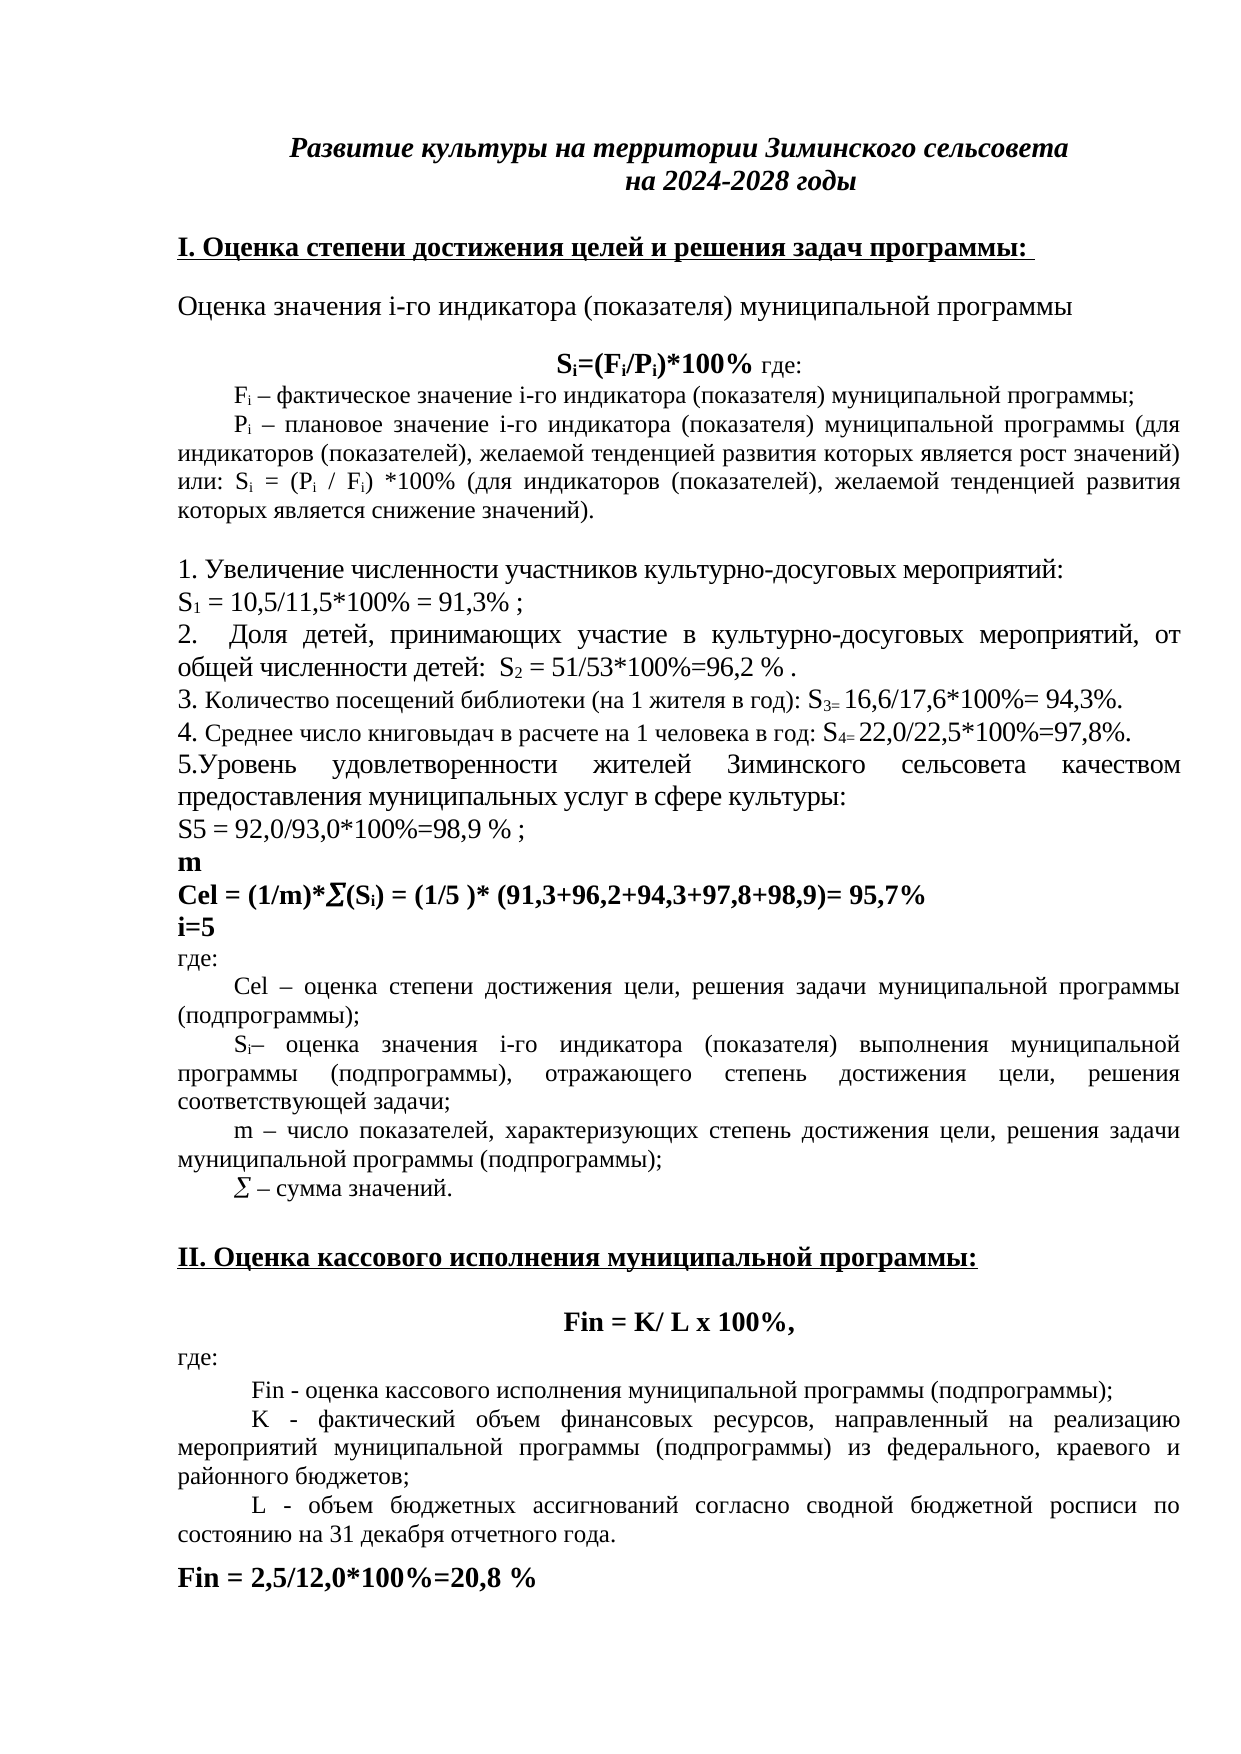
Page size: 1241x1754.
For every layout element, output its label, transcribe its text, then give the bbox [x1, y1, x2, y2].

text Fin = 2,5/12,0*100%=20,8 % [177, 1560, 1181, 1593]
text Cel = (1/m)*(Si) = (1/5 )* (91,3+96,2+94,3+97,8+98,9)= 95,7% [177, 878, 1181, 910]
subtitle Развитие культуры на территории Зиминского сельсовета [177, 130, 1181, 163]
text Fi – фактическое значение i-го индикатора (показателя) муниципальной программы; [177, 380, 1181, 409]
text S1 = 10,5/11,5*100% = 91,3% ; [177, 585, 1181, 617]
text Cel – оценка степени достижения цели, решения задачи муниципальной программы (подпрограммы); [177, 971, 1181, 1029]
text Fin - оценка кассового исполнения муниципальной программы (подпрограммы); [177, 1375, 1181, 1404]
text Fin = K/ L x 100%, [177, 1305, 1181, 1337]
text S5 = 92,0/93,0*100%=98,9 % ; [177, 812, 1181, 844]
text i=5 [177, 910, 1181, 943]
text K - фактический объем финансовых ресурсов, направленный на реализацию мероприятий муниципальной программы (подпрограммы) из федерального, краевого и районного бюджетов; [177, 1404, 1181, 1490]
text 5.Уровень удовлетворенности жителей Зиминского сельсовета качеством предоставления муниципальных услуг в сфере культуры: [177, 747, 1181, 812]
text 2. Доля детей, принимающих участие в культурно-досуговых мероприятий, от общей численности детей: S2 = 51/53*100%=96,2 % . [177, 617, 1181, 682]
text где: [177, 1342, 1181, 1371]
text m [177, 844, 1181, 878]
text Оценка значения i-го индикатора (показателя) муниципальной программы [177, 288, 1181, 321]
text 3. Количество посещений библиотеки (на 1 жителя в год): S3= 16,6/17,6*100%= 94,3%. [177, 682, 1181, 714]
text Si=(Fi/Pi)*100% где: [177, 347, 1181, 380]
text 1. Увеличение численности участников культурно-досуговых мероприятий: [177, 553, 1181, 585]
text Pi – плановое значение i-го индикатора (показателя) муниципальной программы (для индикаторов (показателей), желаемой тенденцией развития которых является рост значений) или: Si = (Pi / Fi) *100% (для индикаторов (показателей), желаемой тенденцией развития которых является снижение значений). [177, 409, 1181, 524]
text Si– оценка значения i-го индикатора (показателя) выполнения муниципальной программы (подпрограммы), отражающего степень достижения цели, решения соответствующей задачи; [177, 1029, 1181, 1115]
text II. Оценка кассового исполнения муниципальной программы: [177, 1240, 1181, 1272]
text m – число показателей, характеризующих степень достижения цели, решения задачи муниципальной программы (подпрограммы); [177, 1115, 1181, 1173]
text 4. Среднее число книговыдач в расчете на 1 человека в год: S4= 22,0/22,5*100%=97,8%. [177, 714, 1181, 747]
text – сумма значений. [177, 1173, 1181, 1201]
text L - объем бюджетных ассигнований согласно сводной бюджетной росписи по состоянию на 31 декабря отчетного года. [177, 1490, 1181, 1547]
text где: [177, 943, 1181, 971]
list на 2024-2028 годы [301, 163, 1181, 197]
text I. Оценка степени достижения целей и решения задач программы: [177, 231, 1181, 263]
